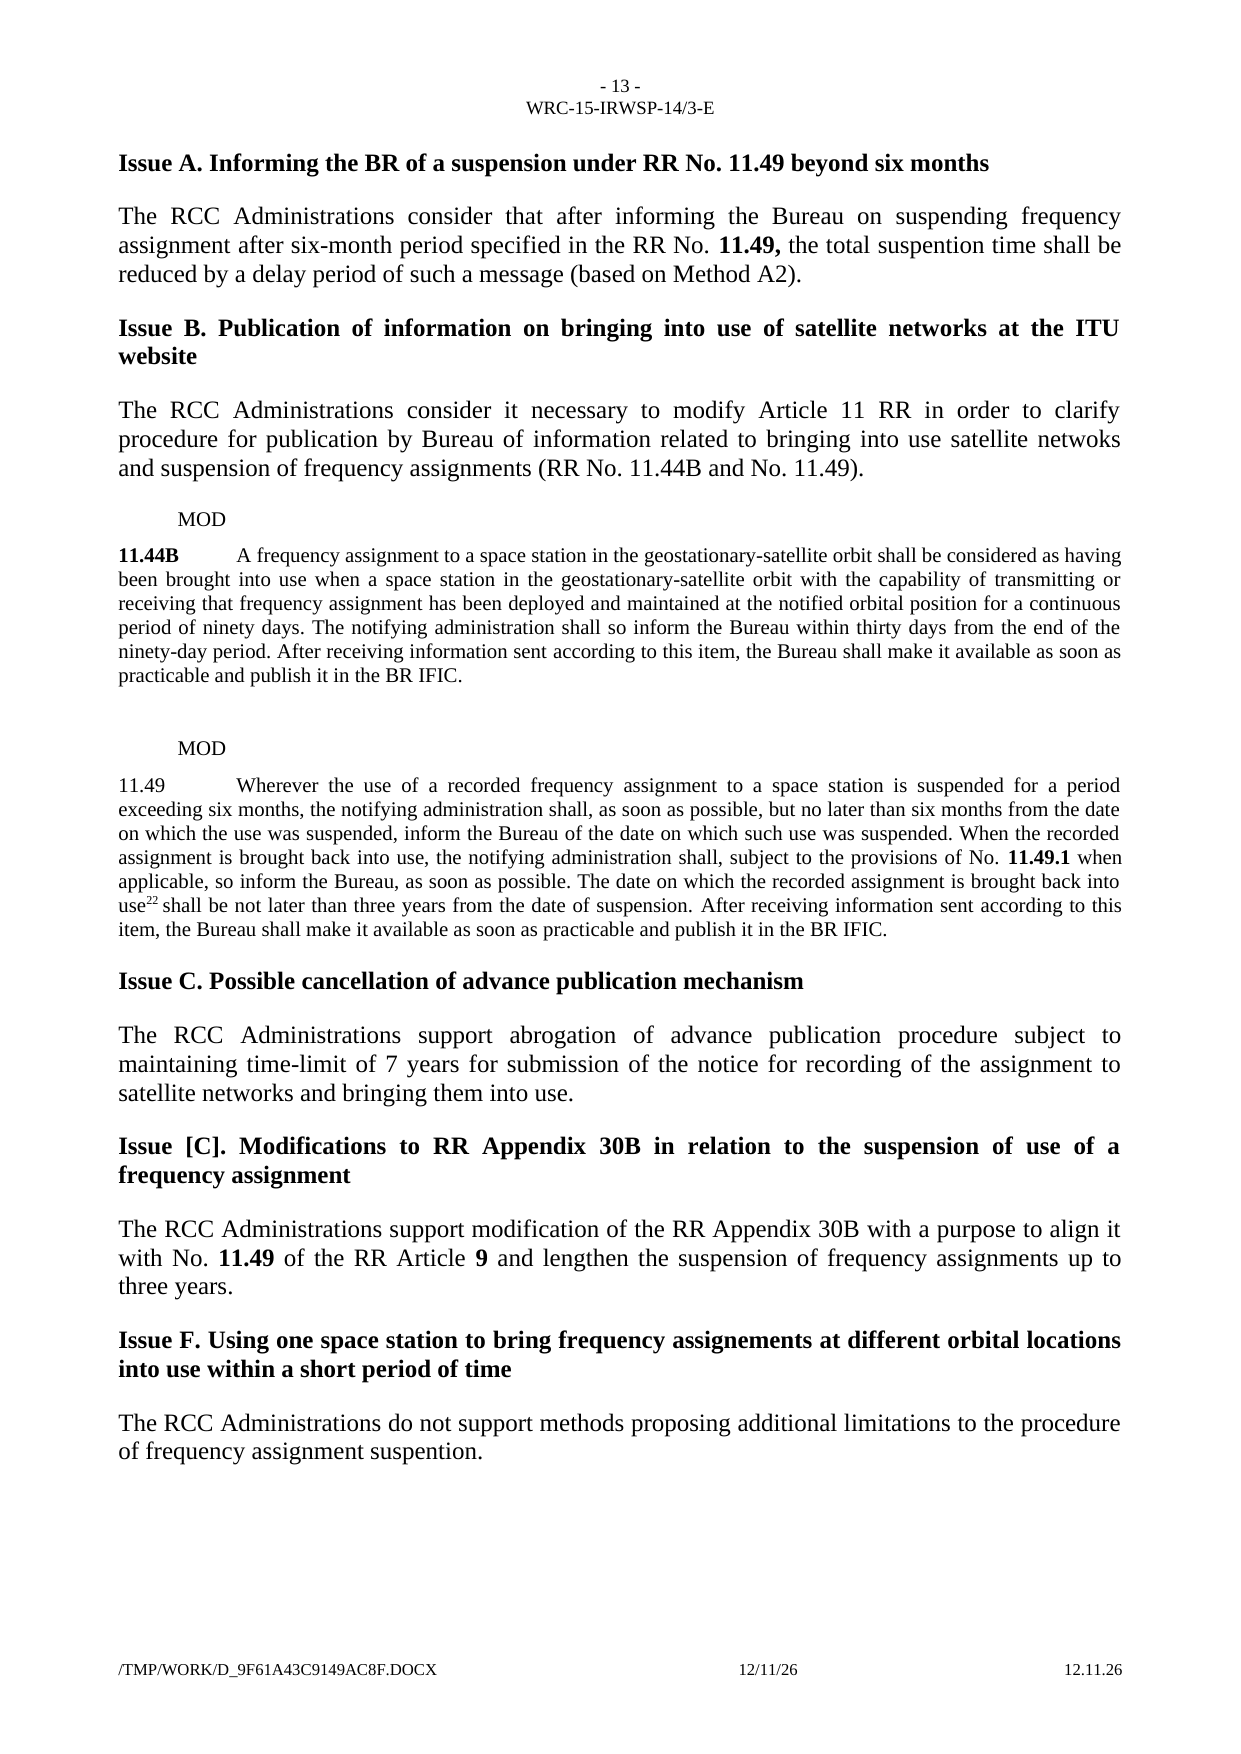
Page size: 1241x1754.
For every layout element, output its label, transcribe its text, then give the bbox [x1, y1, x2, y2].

text Issue A. Informing the BR of a suspension under RR No. 11.49 beyond six months [118, 148, 1122, 176]
text Issue F. Using one space station to bring frequency assignements at different orbital locations into use within a short period of time [118, 1325, 1122, 1383]
text The RCC Administrations support abrogation of advance publication procedure subject to maintaining time-limit of 7 years for submission of the notice for recording of the assignment to satellite networks and bringing them into use. [118, 1020, 1122, 1106]
text The RCC Administrations do not support methods proposing additional limitations to the procedure of frequency assignment suspention. [118, 1408, 1122, 1465]
text The RCC Administrations consider that after informing the Bureau on suspending frequency assignment after six-month period specified in the RR No. 11.49, the total suspention time shall be reduced by a delay period of such a message (based on Method А2). [118, 201, 1122, 288]
text The RCC Administrations support modification of the RR Appendix 30B with a purpose to align it with No. 11.49 of the RR Article 9 and lengthen the suspension of frequency assignments up to three years. [118, 1214, 1122, 1300]
text Issue [C]. Modifications to RR Appendix 30B in relation to the suspension of use of a frequency assignment [118, 1131, 1122, 1189]
text MOD [118, 506, 1122, 531]
text Issue C. Possible cancellation of advance publication mechanism [118, 966, 1122, 995]
text 11.49 Wherever the use of a recorded frequency assignment to a space station is suspended for a period exceeding six months, the notifying administration shall, as soon as possible, but no later than six months from the date on which the use was suspended, inform the Bureau of the date on which such use was suspended. When the recorded assignment is brought back into use, the notifying administration shall, subject to the provisions of No. 11.49.1 when applicable, so inform the Bureau, as soon as possible. The date on which the recorded assignment is brought back into use22 shall be not later than three years from the date of suspension. After receiving information sent according to this item, the Bureau shall make it available as soon as practicable and publish it in the BR IFIC. [118, 773, 1122, 941]
text MOD [118, 736, 1122, 760]
text Issue B. Publication of information on bringing into use of satellite networks at the ITU website [118, 313, 1122, 370]
text 11.44B A frequency assignment to a space station in the geostationary-satellite orbit shall be considered as having been brought into use when a space station in the geostationary-satellite orbit with the capability of transmitting or receiving that frequency assignment has been deployed and maintained at the notified orbital position for a continuous period of ninety days. The notifying administration shall so inform the Bureau within thirty days from the end of the ninety-day period. After receiving information sent according to this item, the Bureau shall make it available as soon as practicable and publish it in the BR IFIC. [118, 543, 1122, 687]
text The RCC Administrations consider it necessary to modify Article 11 RR in order to clarify procedure for publication by Bureau of information related to bringing into use satellite netwoks and suspension of frequency assignments (RR No. 11.44B and No. 11.49). [118, 395, 1122, 481]
